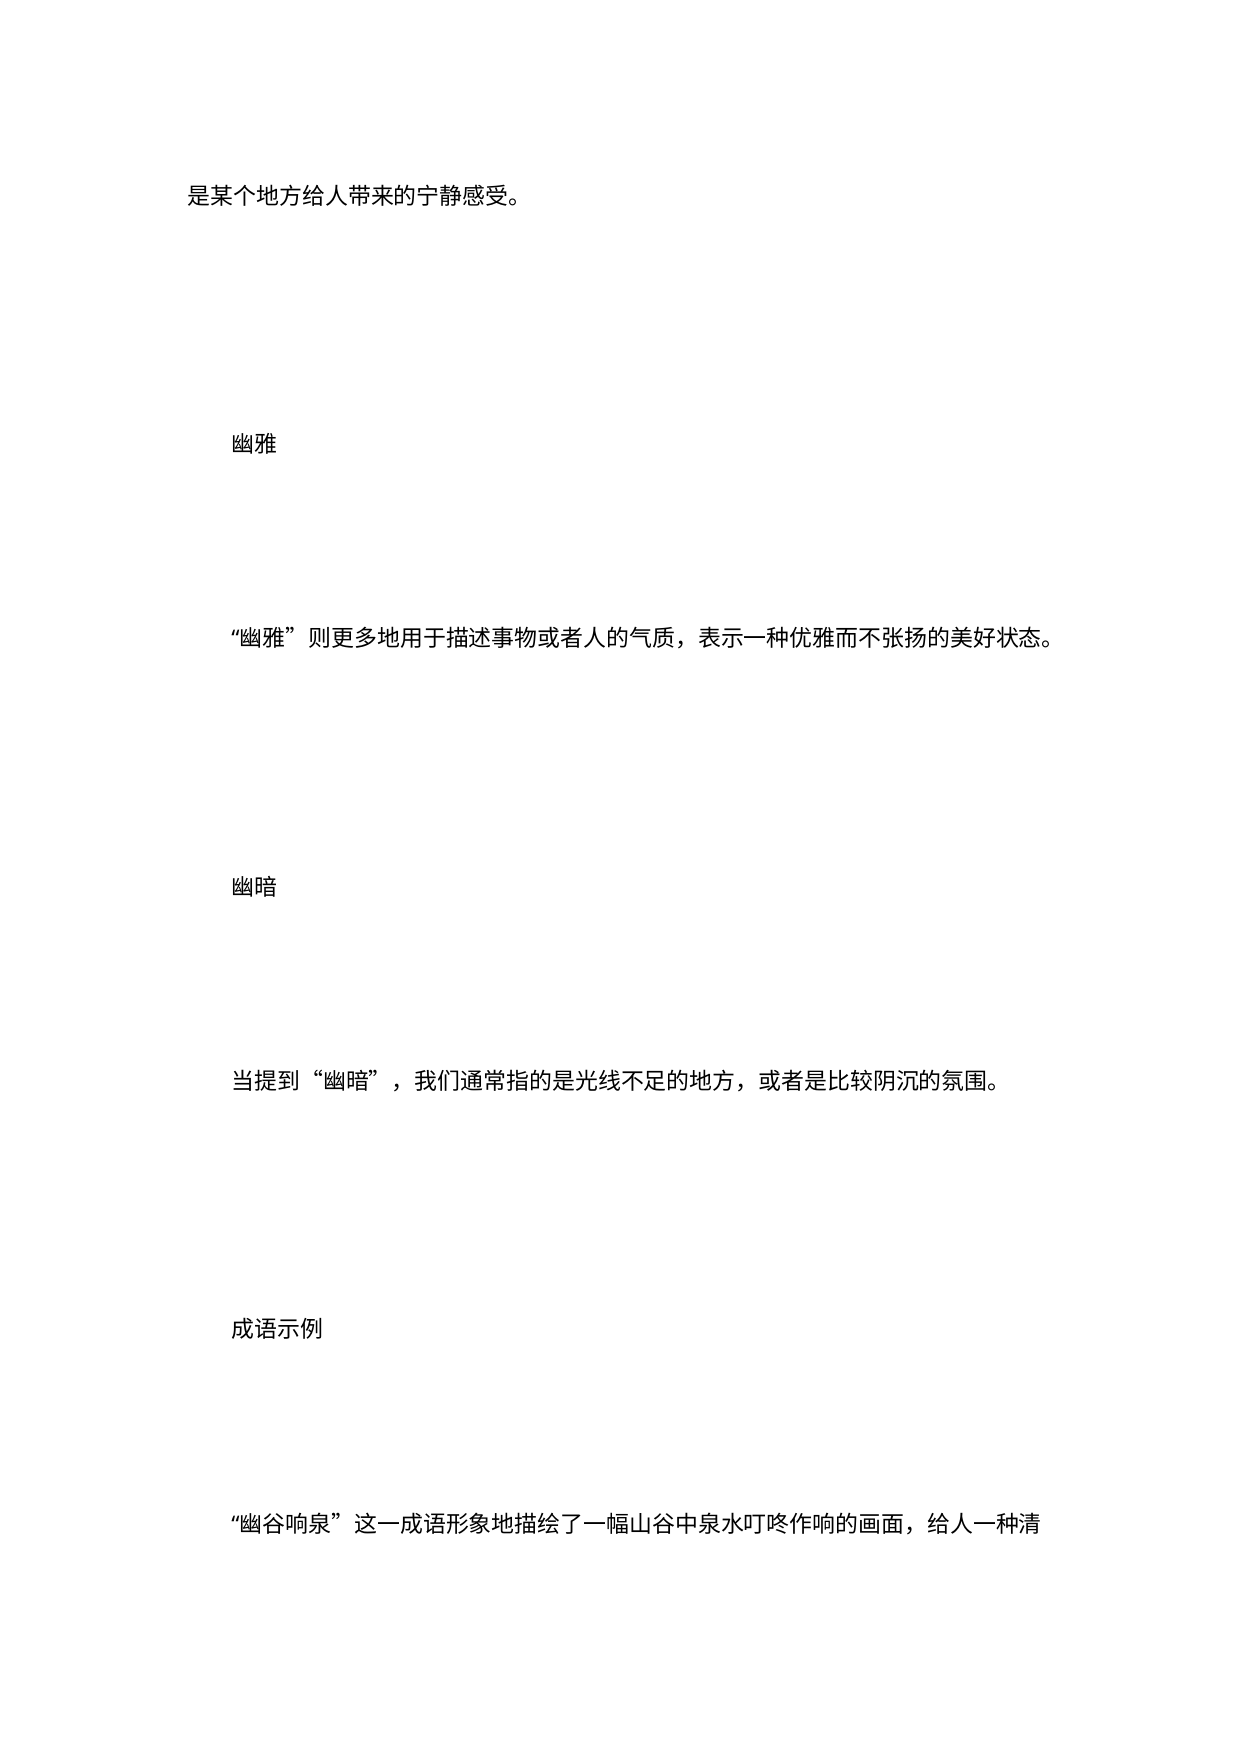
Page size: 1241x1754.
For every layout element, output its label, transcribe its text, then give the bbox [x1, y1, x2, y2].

text 幽暗 [187, 853, 1053, 918]
text 幽雅 [187, 410, 1053, 475]
text 当提到“幽暗”，我们通常指的是光线不足的地方，或者是比较阴沉的氛围。 [187, 1047, 1053, 1112]
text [187, 1490, 1053, 1555]
text 成语示例 [187, 1295, 1053, 1360]
text “幽雅”则更多地用于描述事物或者人的气质，表示一种优雅而不张扬的美好状态。 [187, 604, 1053, 669]
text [187, 162, 1053, 227]
